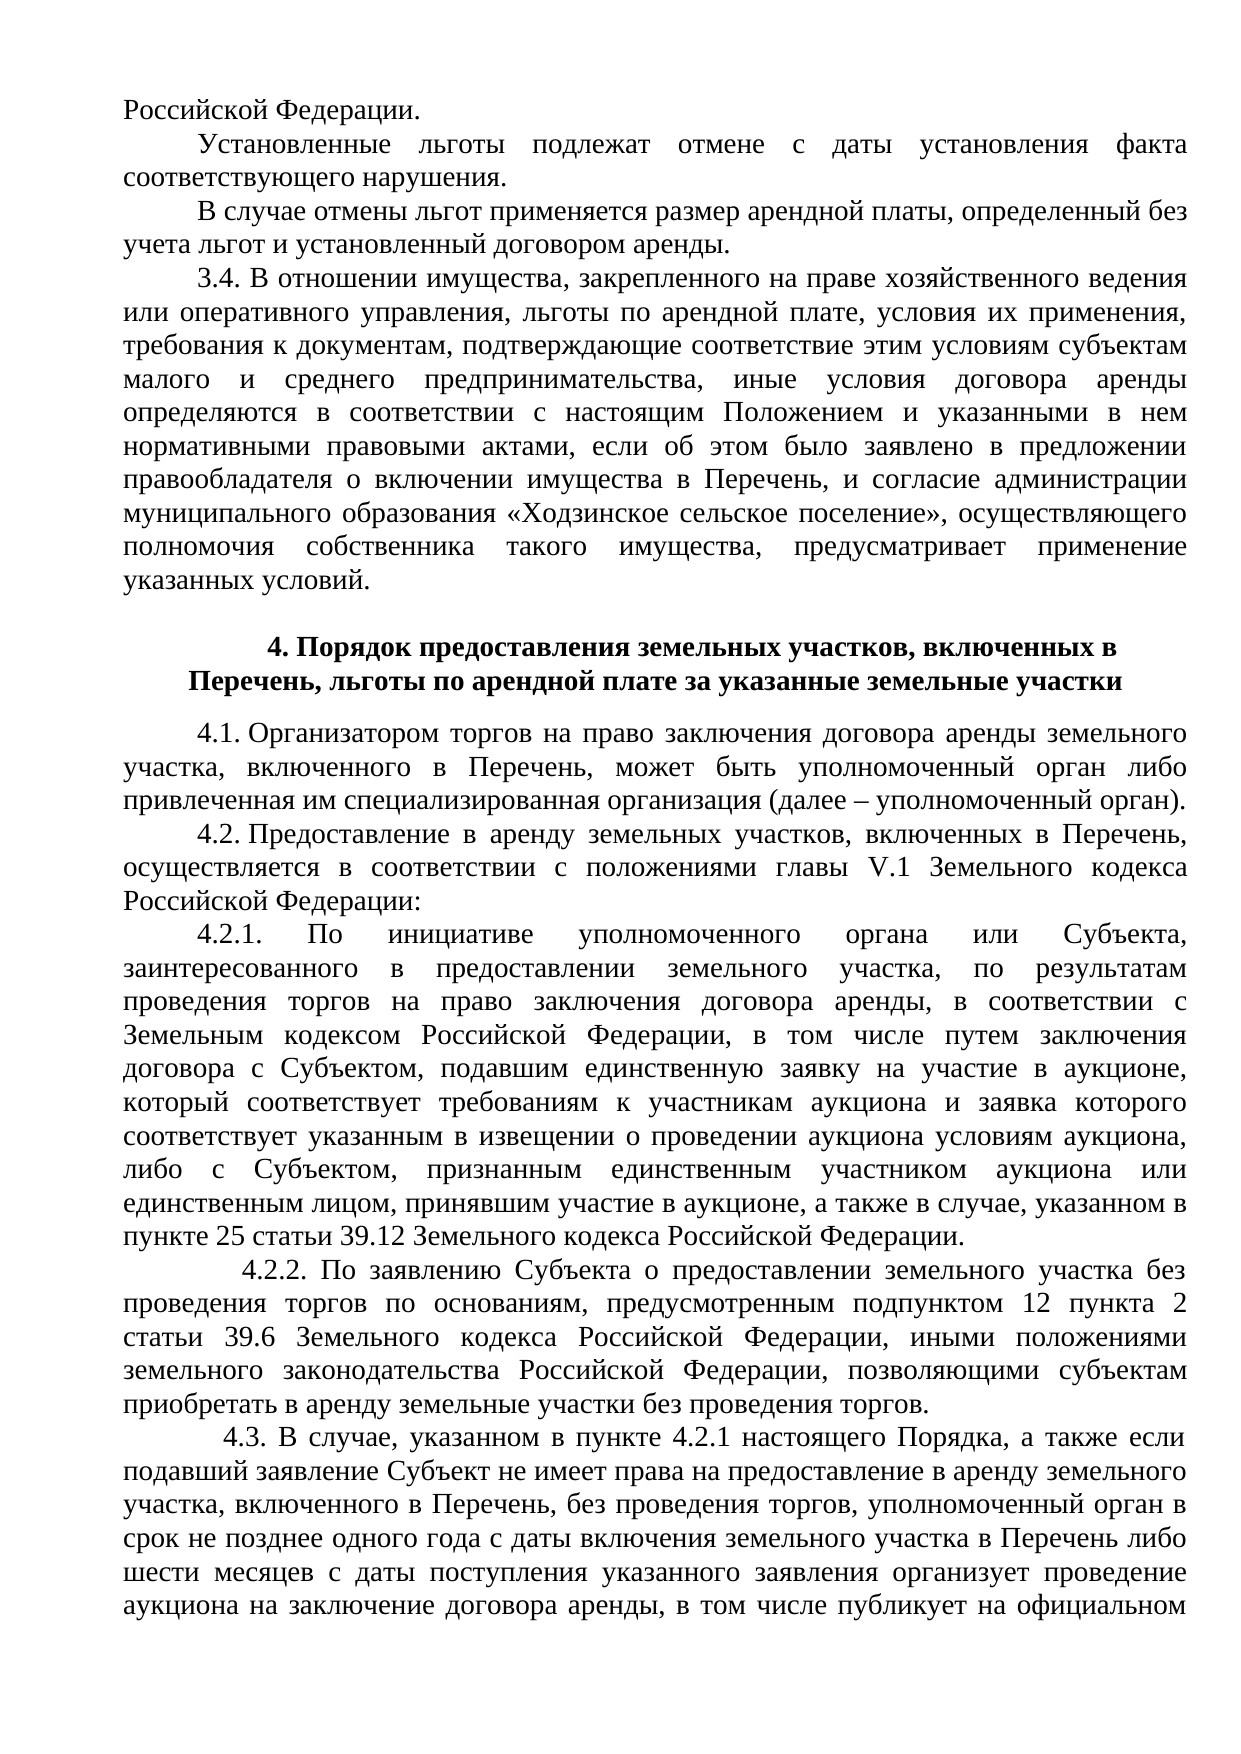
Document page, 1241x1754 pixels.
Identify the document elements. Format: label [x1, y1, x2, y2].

table_header [117, 89, 1194, 1624]
